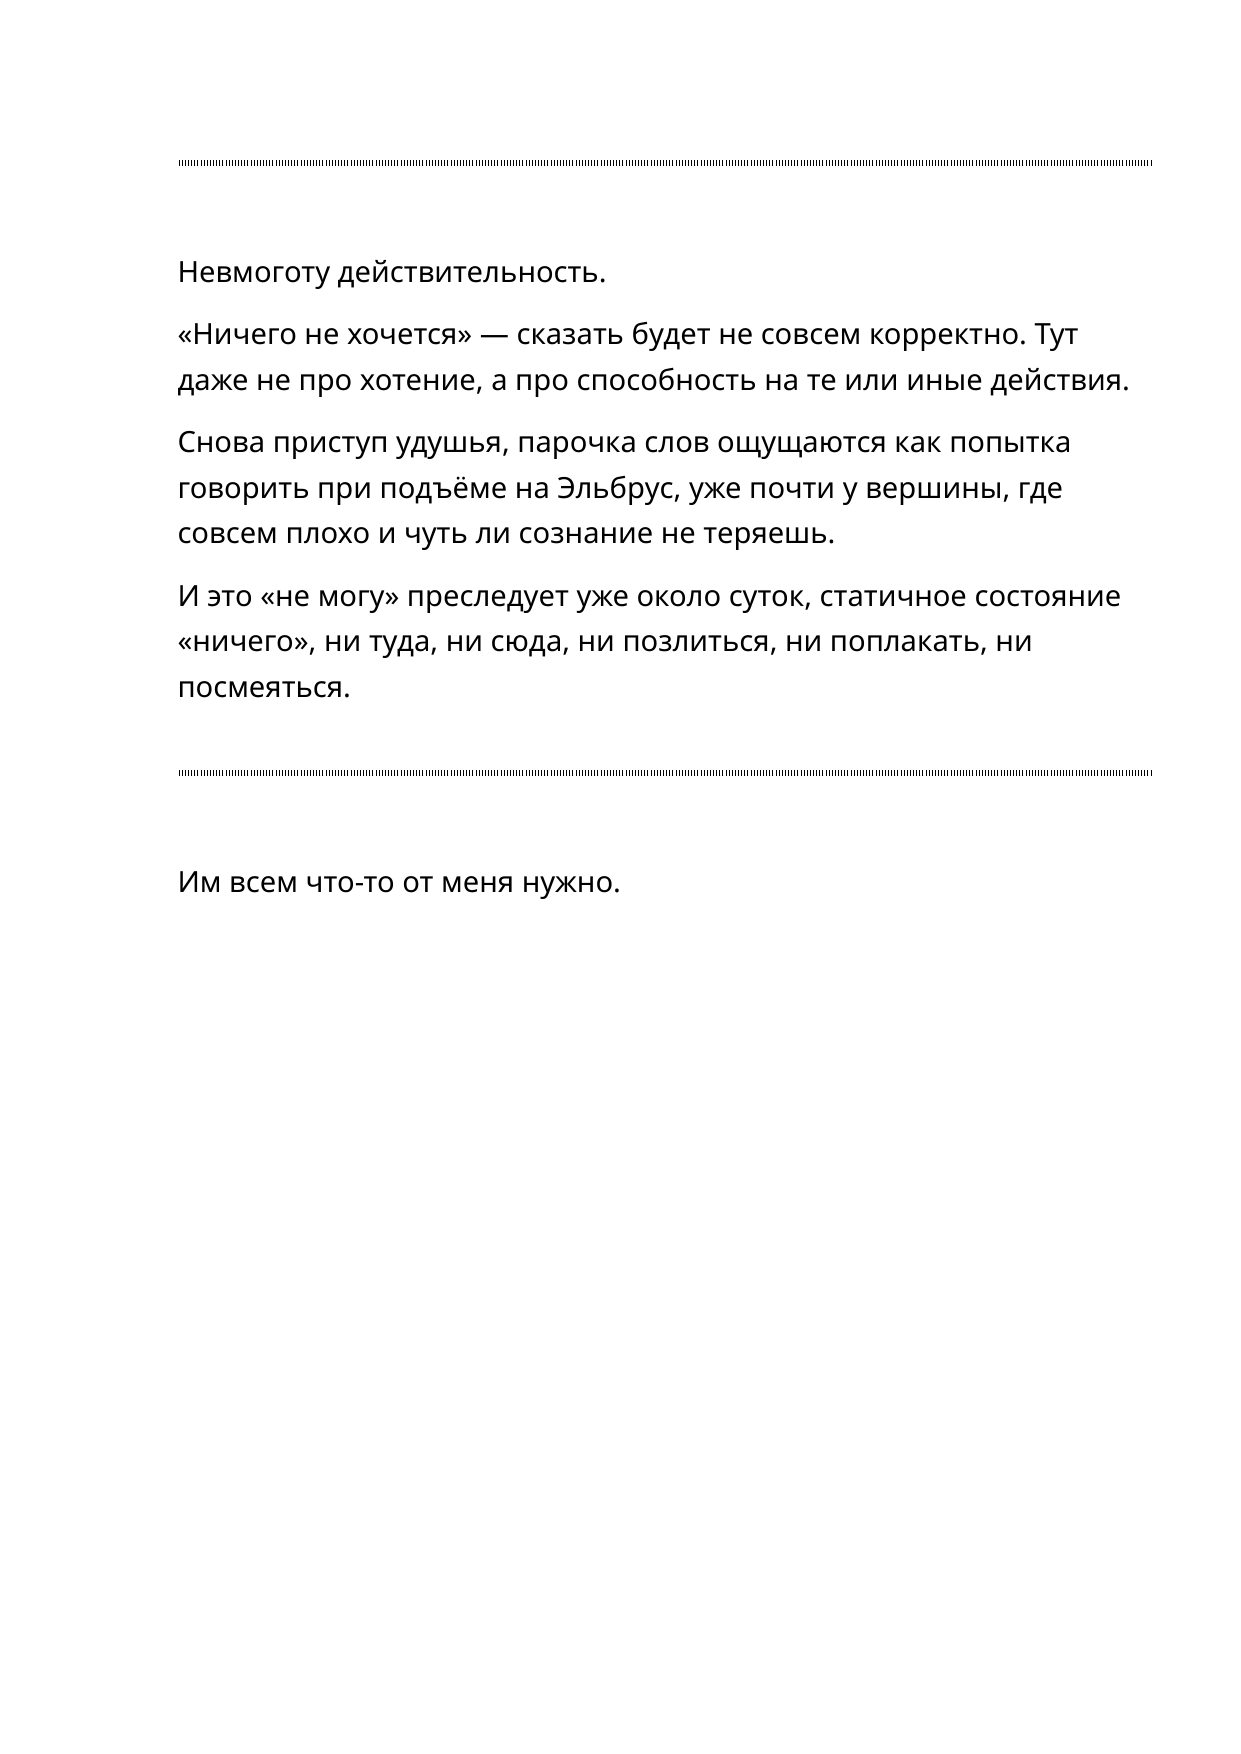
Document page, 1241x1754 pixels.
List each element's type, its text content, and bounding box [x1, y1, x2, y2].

text И это «не могу» преследует уже около суток, статичное состояние «ничего», ни туда, ни сюда, ни позлиться, ни поплакать, ни посмеяться. [177, 575, 1152, 706]
text Невмоготу действительность. [177, 251, 1152, 291]
text Снова приступ удушья, парочка слов ощущаются как попытка говорить при подъёме на Эльбрус, уже почти у вершины, где совсем плохо и чуть ли сознание не теряешь. [177, 421, 1152, 552]
text «Ничего не хочется» — сказать будет не совсем корректно. Тут даже не про хотение, а про способность на те или иные действия. [177, 313, 1152, 399]
text Им всем что-то от меня нужно. [177, 861, 1152, 901]
